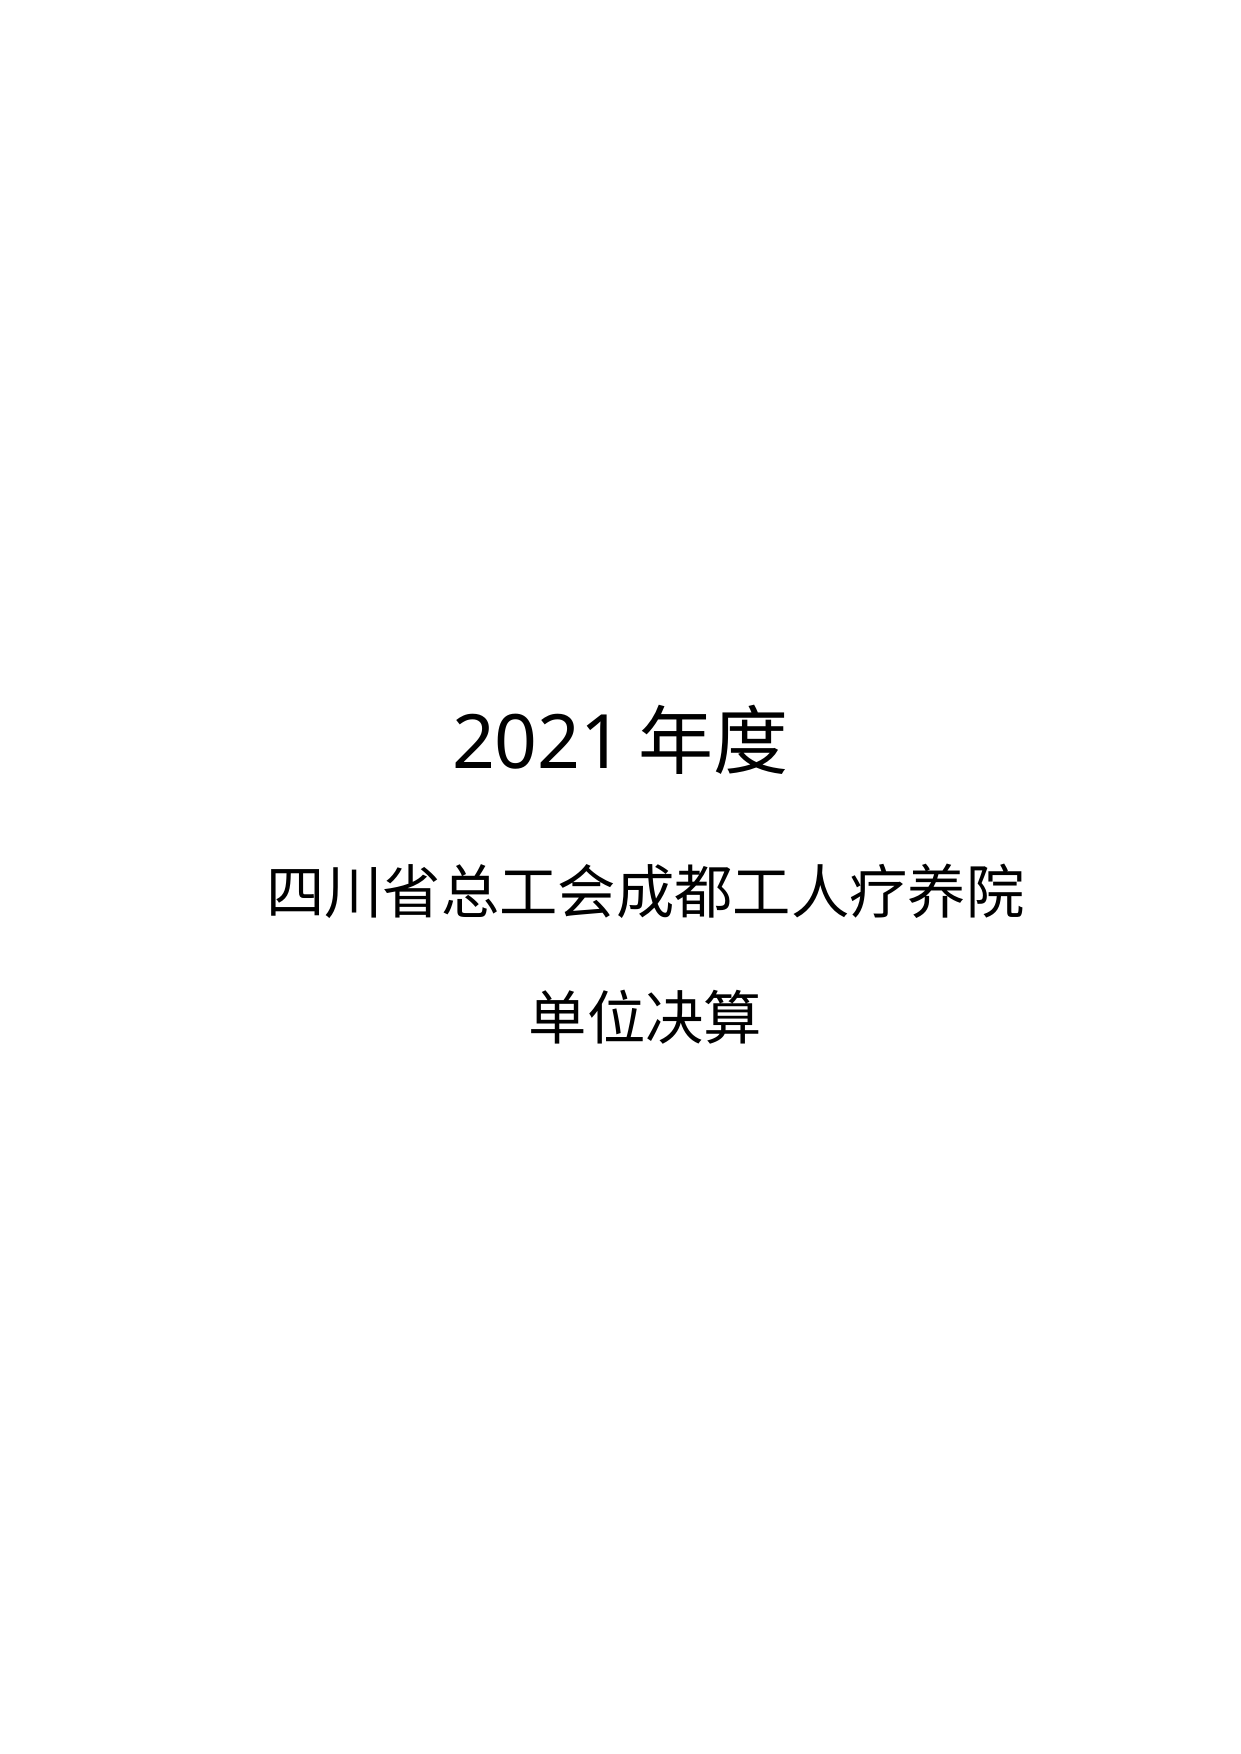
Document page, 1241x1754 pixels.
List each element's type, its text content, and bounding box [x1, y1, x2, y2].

text 2021年度 [187, 682, 1053, 791]
text 四川省总工会成都工人疗养院 [237, 845, 1053, 930]
text 单位决算 [237, 972, 1053, 1057]
